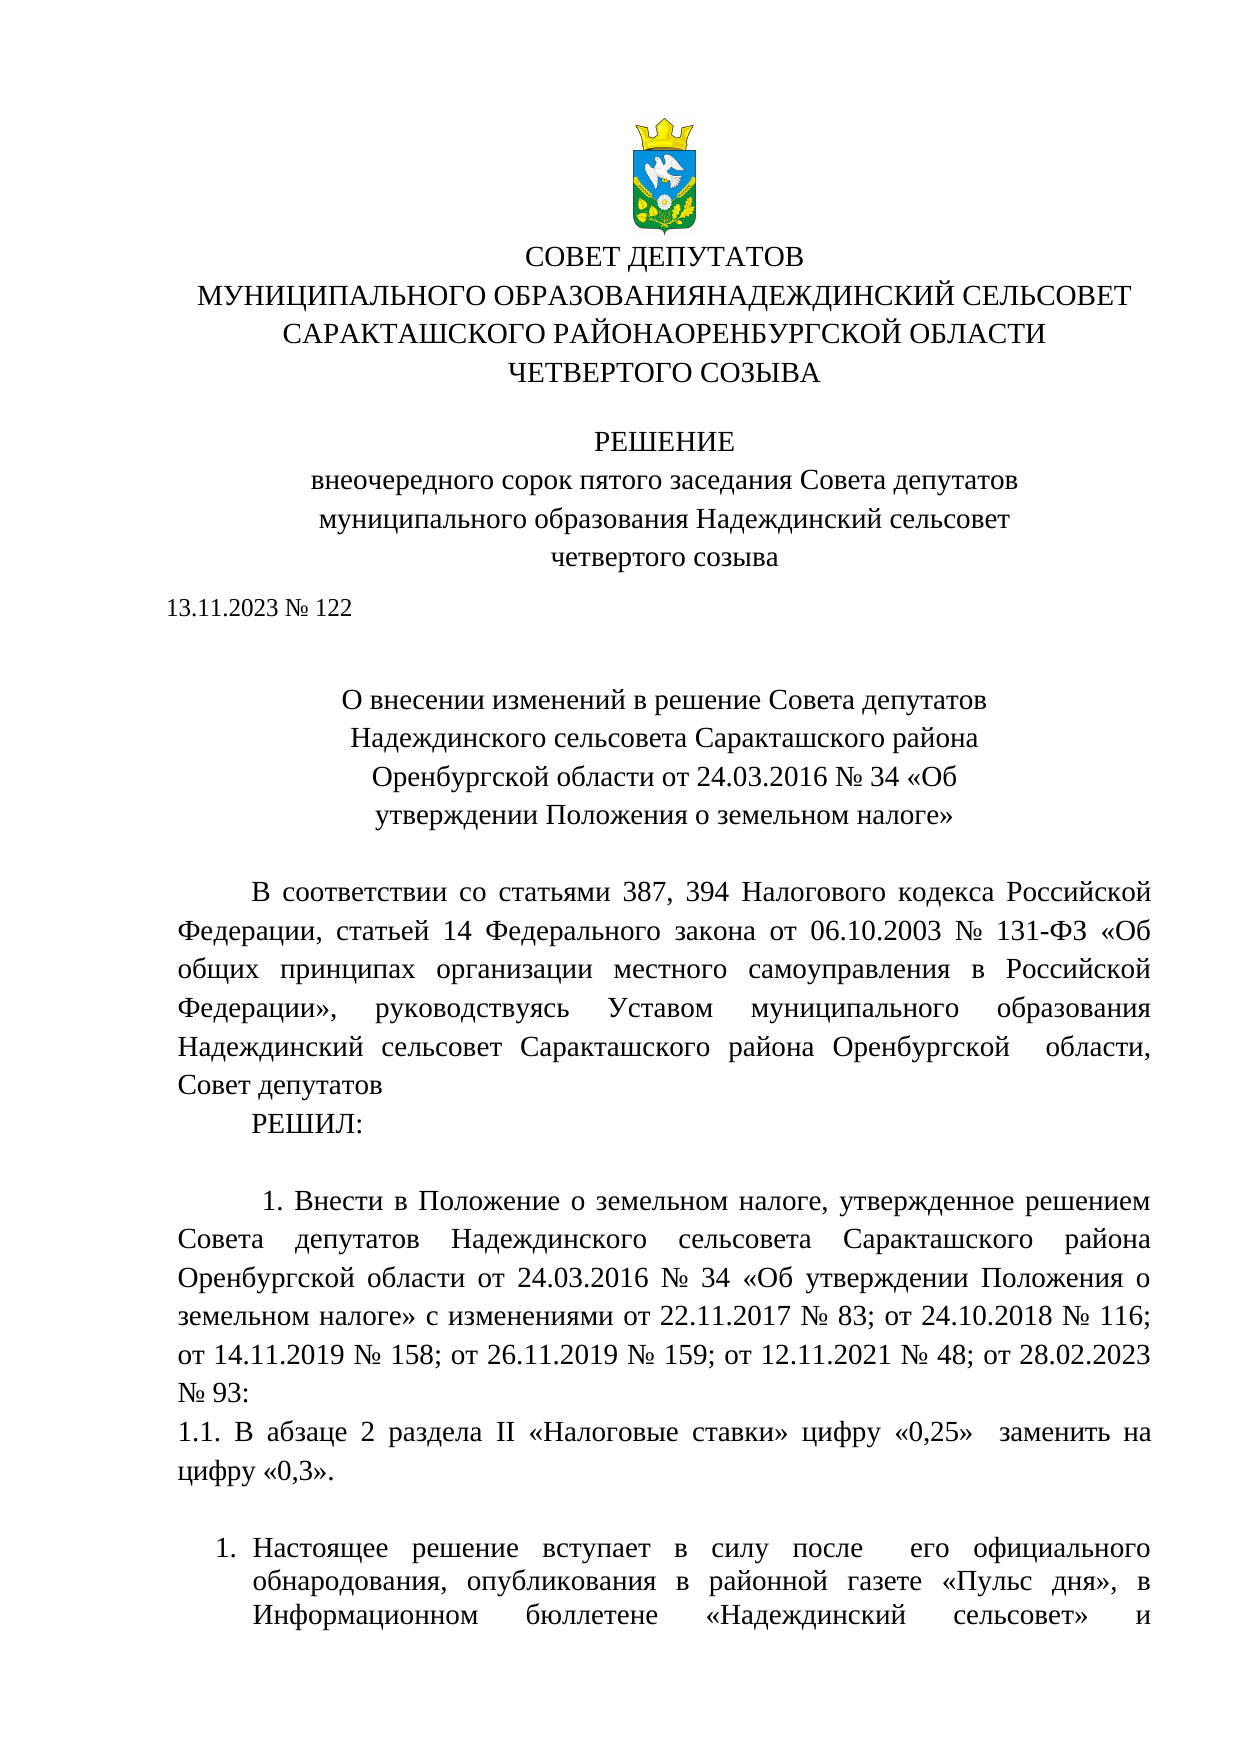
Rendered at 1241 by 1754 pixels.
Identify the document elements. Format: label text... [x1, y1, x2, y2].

text муниципального образования Надеждинский сельсовет [177, 501, 1152, 534]
picture [166, 590, 645, 626]
text 1. Внести в Положение о земельном налоге, утвержденное решением Совета депутатов Надеждинского сельсовета Саракташского района Оренбургской области от 24.03.2016 № 34 «Об утверждении Положения о земельном налоге» с изменениями от 22.11.2017 № 83; от 24.10.2018 № 116; от 14.11.2019 № 158; от 26.11.2019 № 159; от 12.11.2021 № 48; от 28.02.2023 № 93: [177, 1183, 1152, 1409]
text РЕШИЛ: [177, 1106, 1152, 1139]
table_header О внесении изменений в решение Совета депутатов Надеждинского сельсовета Саракташского района Оренбургской области от 24.03.2016 № 34 «Об утверждении Положения о земельном налоге» [278, 682, 1051, 874]
picture [633, 177, 696, 236]
text РЕШЕНИЕ [177, 424, 1152, 457]
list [215, 1530, 1152, 1630]
picture [633, 118, 696, 150]
text ЧЕТВЕРТОГО СОЗЫВА [177, 355, 1152, 389]
picture [645, 155, 683, 187]
text внеочередного сорок пятого заседания Совета депутатов [177, 462, 1152, 496]
text В соответствии со статьями 387, 394 Налогового кодекса Российской Федерации, статьей 14 Федерального закона от 06.10.2003 № 131-ФЗ «Об общих принципах организации местного самоуправления в Российской Федерации», руководствуясь Уставом муниципального образования Надеждинский сельсовет Саракташского района Оренбургской области, Совет депутатов [177, 874, 1152, 1101]
text четвертого созыва [177, 539, 1152, 573]
text 1.1. В абзаце 2 раздела II «Налоговые ставки» цифру «0,25» заменить на цифру «0,3». [177, 1414, 1152, 1486]
text СОВЕТ ДЕПУТАТОВ [177, 239, 1152, 273]
text МУНИЦИПАЛЬНОГО ОБРАЗОВАНИЯНАДЕЖДИНСКИЙ СЕЛЬСОВЕТ САРАКТАШСКОГО РАЙОНАОРЕНБУРГСКОЙ ОБЛАСТИ [177, 278, 1152, 350]
